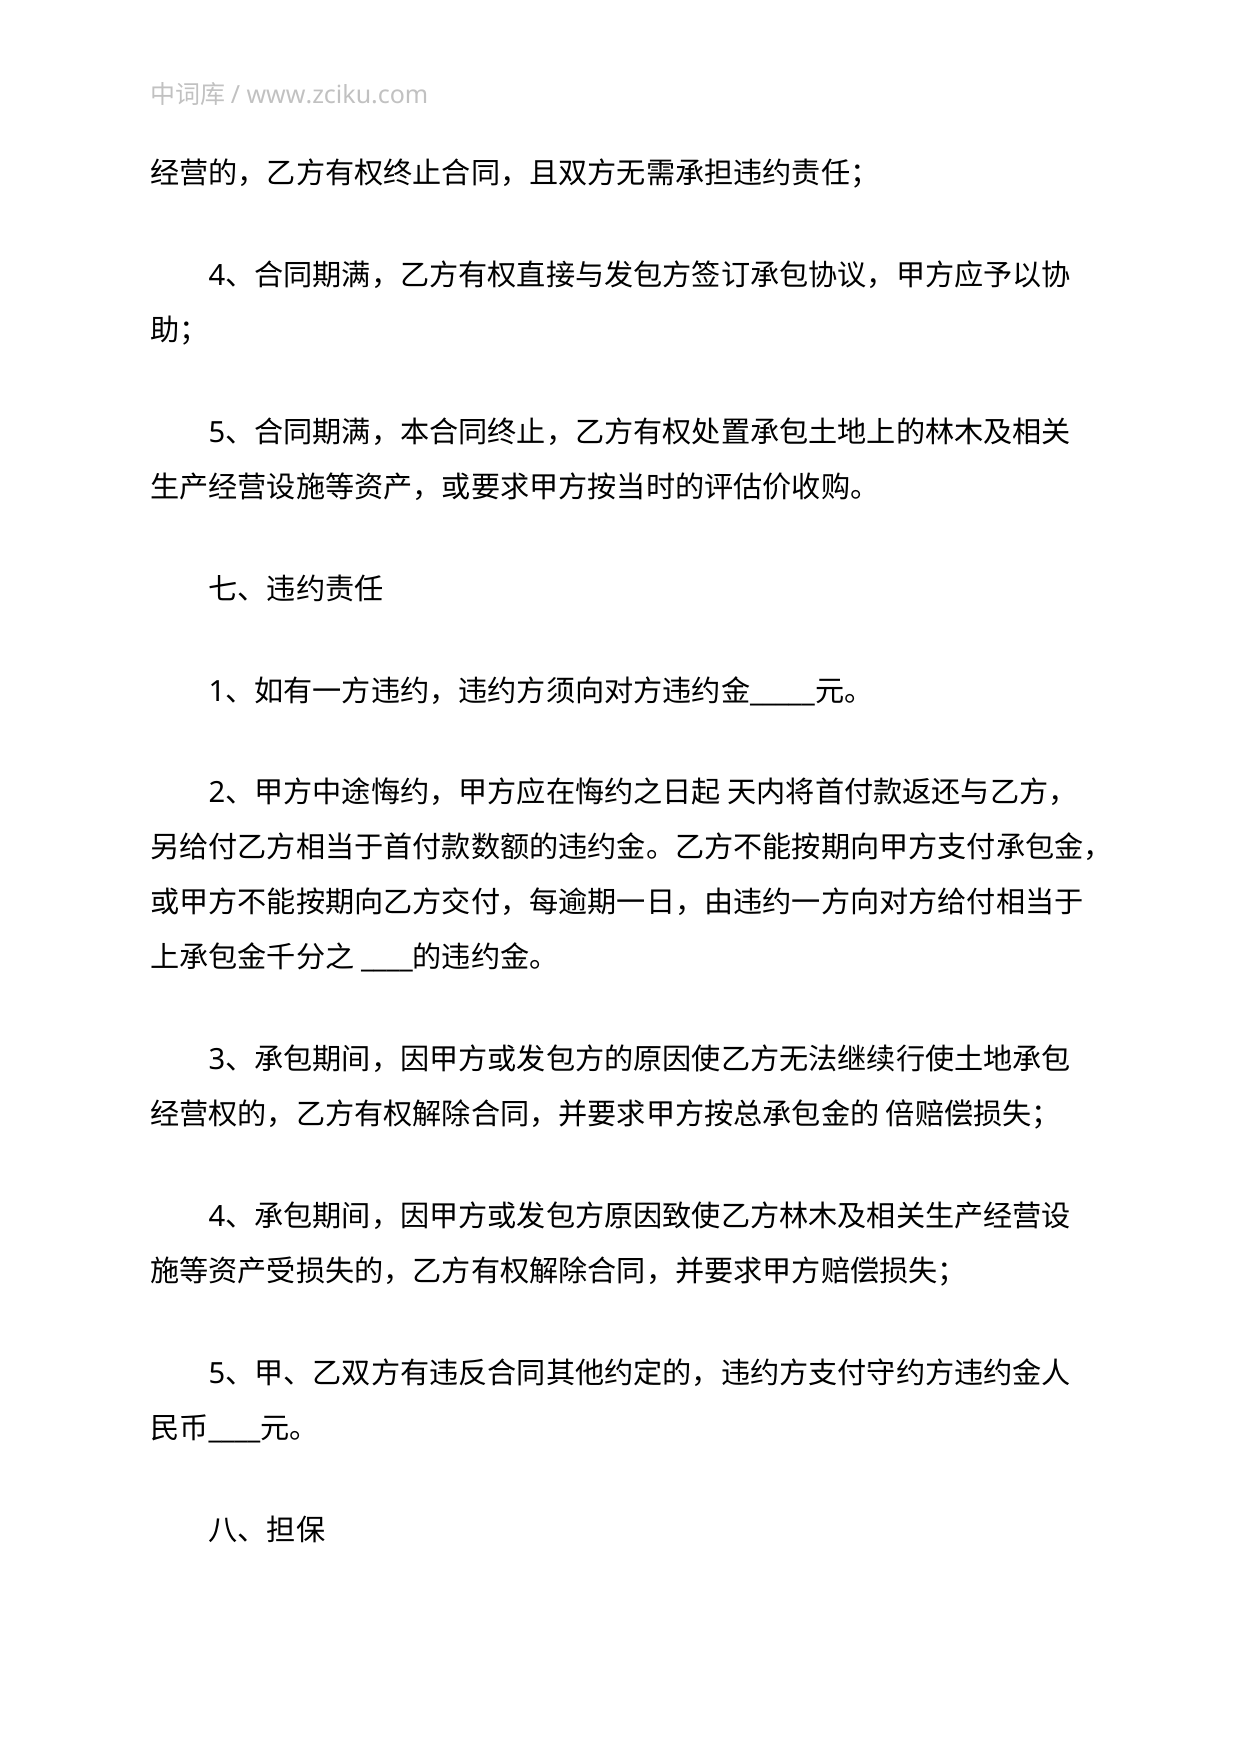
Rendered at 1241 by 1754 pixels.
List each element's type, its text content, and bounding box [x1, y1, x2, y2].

text 5、甲、乙双方有违反合同其他约定的，违约方支付守约方违约金人民币____元。 [150, 1349, 1090, 1447]
text 八、担保 [150, 1506, 1090, 1549]
text 4、承包期间，因甲方或发包方原因致使乙方林木及相关生产经营设施等资产受损失的，乙方有权解除合同，并要求甲方赔偿损失； [150, 1193, 1090, 1290]
text 3、承包期间，因甲方或发包方的原因使乙方无法继续行使土地承包经营权的，乙方有权解除合同，并要求甲方按总承包金的 倍赔偿损失； [150, 1036, 1090, 1133]
text 1、如有一方违约，违约方须向对方违约金_____元。 [150, 667, 1090, 709]
text 4、合同期满，乙方有权直接与发包方签订承包协议，甲方应予以协助； [150, 252, 1090, 349]
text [150, 150, 1090, 192]
text 七、违约责任 [150, 565, 1090, 608]
text 5、合同期满，本合同终止，乙方有权处置承包土地上的林木及相关生产经营设施等资产，或要求甲方按当时的评估价收购。 [150, 408, 1090, 506]
text 2、甲方中途悔约，甲方应在悔约之日起 天内将首付款返还与乙方，另给付乙方相当于首付款数额的违约金。乙方不能按期向甲方支付承包金，或甲方不能按期向乙方交付，每逾期一日，由违约一方向对方给付相当于上承包金千分之 ____的违约金。 [150, 769, 1090, 976]
